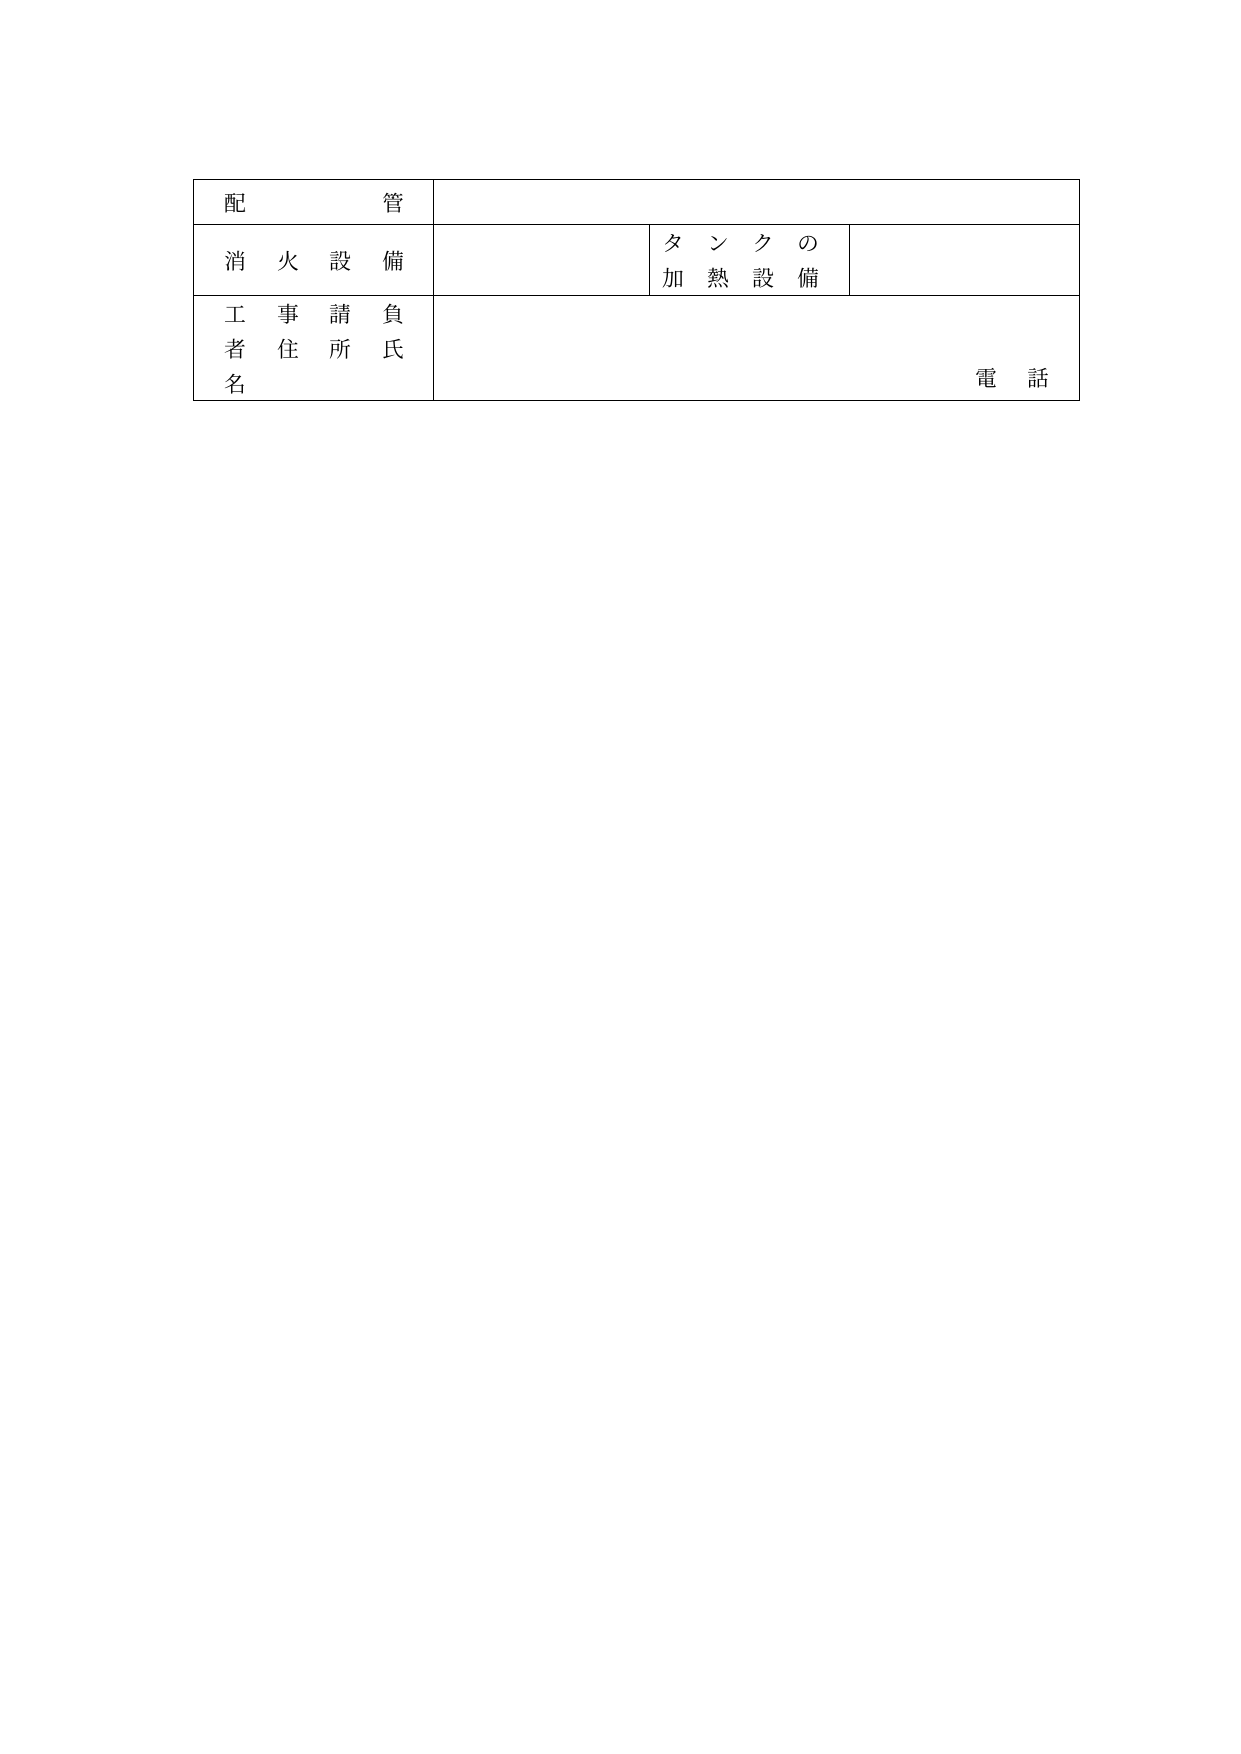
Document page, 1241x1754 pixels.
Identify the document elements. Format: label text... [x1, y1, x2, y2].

table_cell [434, 225, 649, 295]
table_cell タンクの加熱設備 [650, 225, 849, 295]
table_cell 消火設備 [194, 225, 433, 295]
table_cell 電話 [434, 296, 1079, 400]
table_cell 工事請負者住所氏名 [194, 296, 433, 400]
table_cell 配管 [194, 180, 433, 224]
table_cell [434, 180, 1079, 224]
table_cell [850, 225, 1079, 295]
